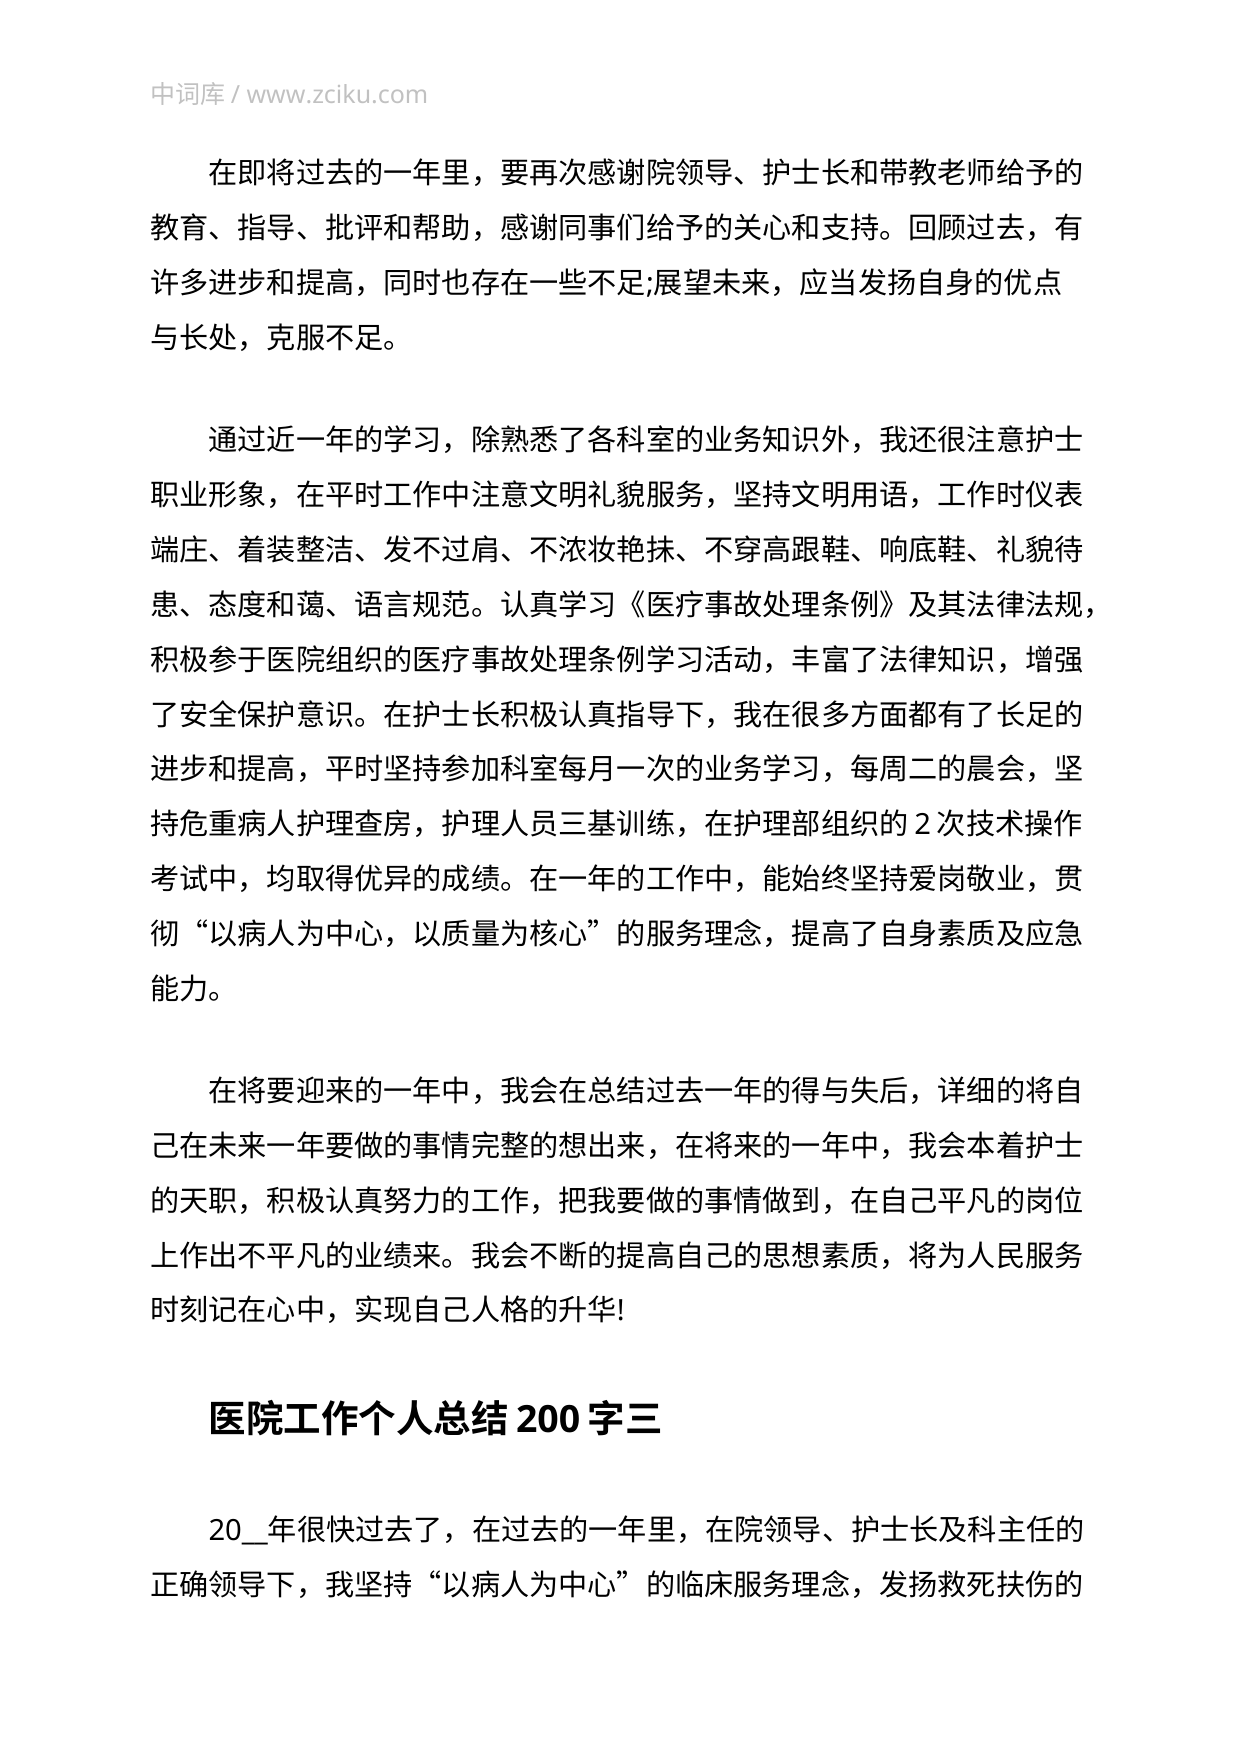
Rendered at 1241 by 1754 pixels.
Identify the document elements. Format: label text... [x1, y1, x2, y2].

text 在将要迎来的一年中，我会在总结过去一年的得与失后，详细的将自己在未来一年要做的事情完整的想出来，在将来的一年中，我会本着护士的天职，积极认真努力的工作，把我要做的事情做到，在自己平凡的岗位上作出不平凡的业绩来。我会不断的提高自己的思想素质，将为人民服务时刻记在心中，实现自己人格的升华! [150, 1067, 1090, 1329]
text 医院工作个人总结200字三 [150, 1389, 1090, 1443]
text 在即将过去的一年里，要再次感谢院领导、护士长和带教老师给予的教育、指导、批评和帮助，感谢同事们给予的关心和支持。回顾过去，有许多进步和提高，同时也存在一些不足;展望未来，应当发扬自身的优点与长处，克服不足。 [150, 150, 1090, 357]
text 通过近一年的学习，除熟悉了各科室的业务知识外，我还很注意护士职业形象，在平时工作中注意文明礼貌服务，坚持文明用语，工作时仪表端庄、着装整洁、发不过肩、不浓妆艳抺、不穿高跟鞋、响底鞋、礼貌待患、态度和蔼、语言规范。认真学习《医疗事故处理条例》及其法律法规，积极参于医院组织的医疗事故处理条例学习活动，丰富了法律知识，增强了安全保护意识。在护士长积极认真指导下，我在很多方面都有了长足的进步和提高，平时坚持参加科室每月一次的业务学习，每周二的晨会，坚持危重病人护理查房，护理人员三基训练，在护理部组织的2次技术操作考试中，均取得优异的成绩。在一年的工作中，能始终坚持爱岗敬业，贯彻“以病人为中心，以质量为核心”的服务理念，提高了自身素质及应急能力。 [150, 417, 1090, 1008]
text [150, 1507, 1090, 1604]
